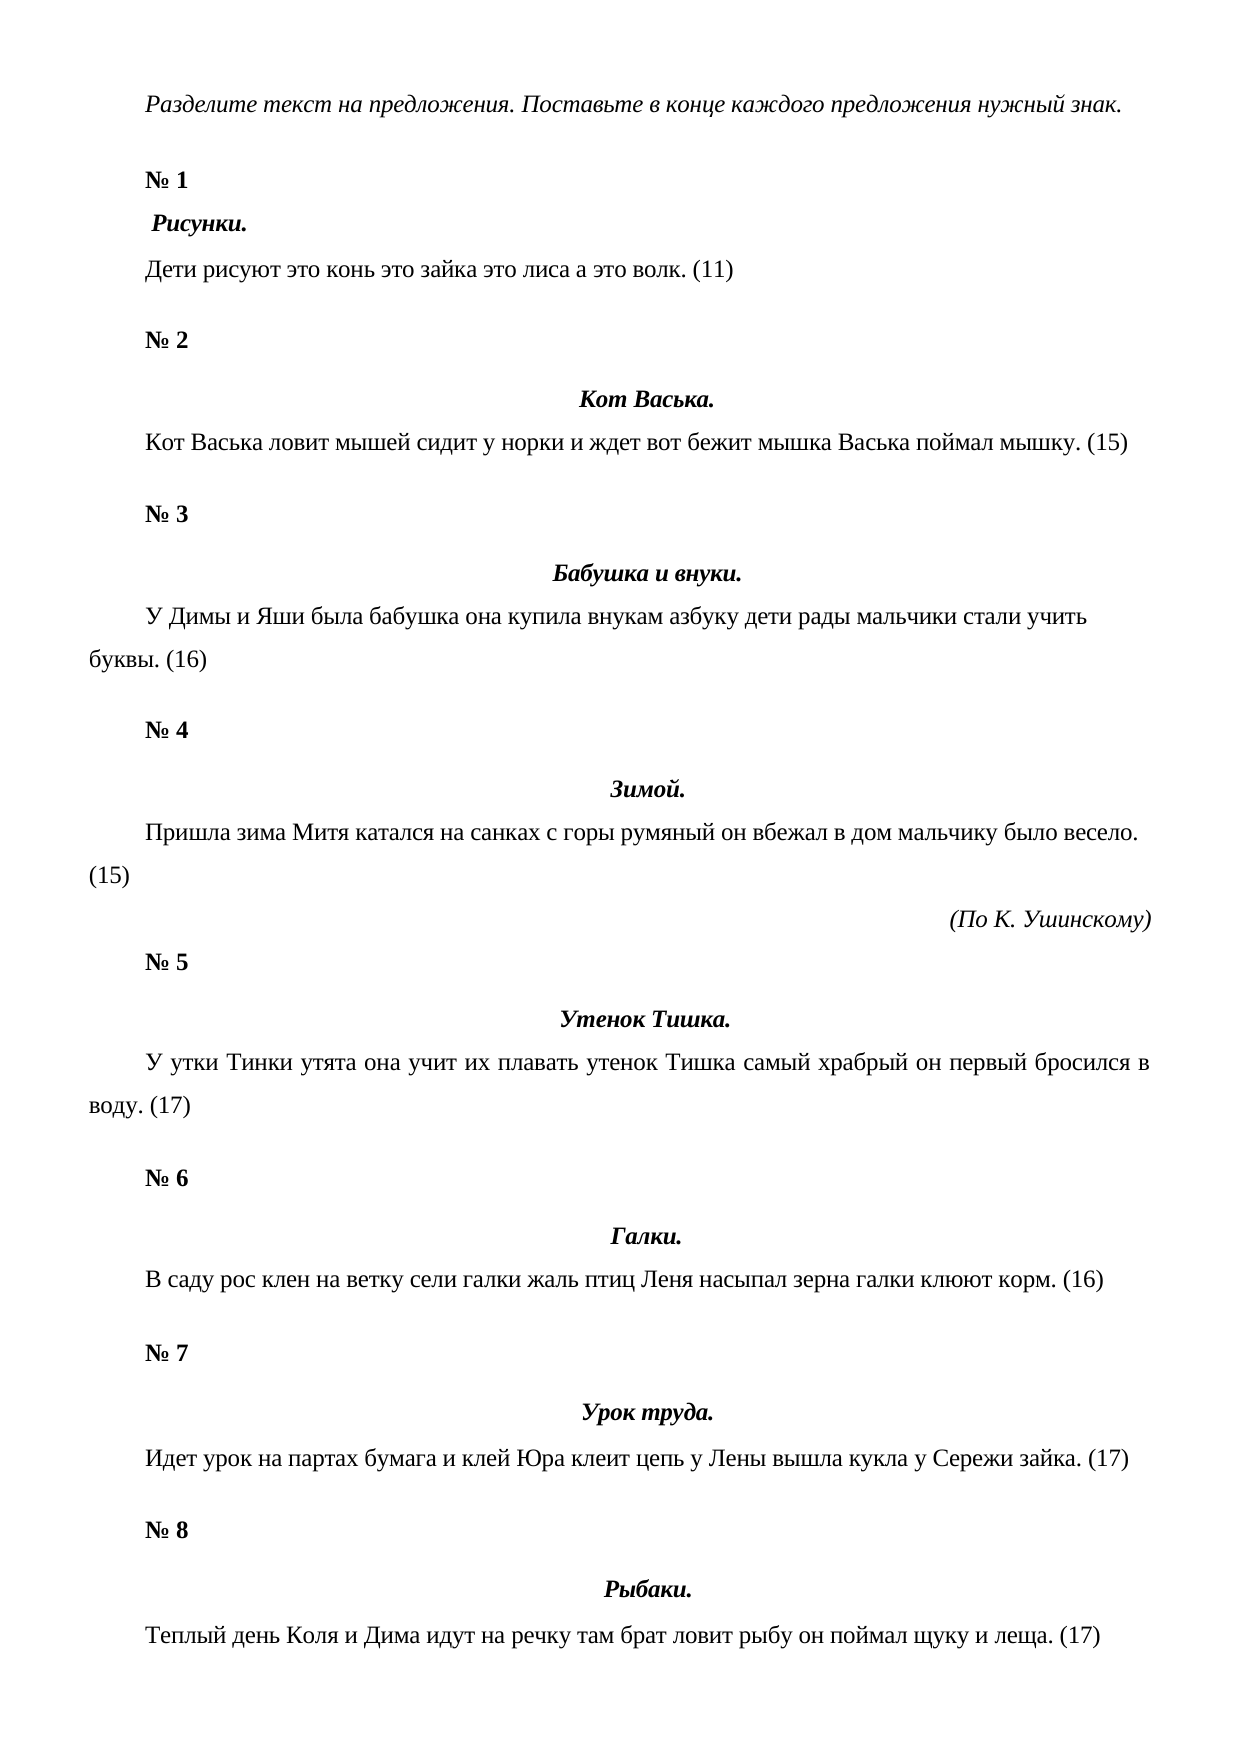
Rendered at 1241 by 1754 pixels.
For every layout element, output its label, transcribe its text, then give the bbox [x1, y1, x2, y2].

text Идет урок на партах бумага и клей Юра клеит цепь у Лены вышла кукла у Сережи зайка. (17) [89, 1443, 1152, 1472]
text № 1 [89, 165, 1152, 193]
text № 2 [89, 325, 1152, 354]
text (По К. Ушинскому) [89, 904, 1152, 932]
text № 8 [89, 1515, 1152, 1544]
text № 7 [89, 1338, 1152, 1366]
text У Димы и Яши была бабушка она купила внукам азбуку дети рады мальчики стали учить буквы. (16) [89, 601, 1152, 673]
text № 6 [89, 1163, 1152, 1191]
text Разделите текст на предложения. Поставьте в конце каждого предложения нужный знак. [89, 89, 1152, 117]
text Пришла зима Митя катался на санках с горы румяный он вбежал в дом мальчику было весело. (15) [89, 817, 1152, 889]
text Дети рисуют это конь это зайка это лиса а это волк. (11) [89, 254, 1152, 283]
text № 3 [89, 499, 1152, 528]
text № 4 [89, 715, 1152, 744]
text Бабушка и внуки. [89, 558, 1150, 586]
text Урок труда. [89, 1397, 1150, 1426]
text Рыбаки. [89, 1574, 1152, 1603]
text Теплый день Коля и Дима идут на речку там брат ловит рыбу он поймал щуку и леща. (17) [89, 1620, 1152, 1649]
text В саду рос клен на ветку сели галки жаль птиц Леня насыпал зерна галки клюют корм. (16) [89, 1264, 1152, 1293]
text Утенок Тишка. [89, 1004, 1146, 1033]
text Зимой. [89, 774, 1152, 803]
text Рисунки. [89, 208, 1026, 237]
text Кот Васька. [89, 384, 1149, 413]
text Кот Васька ловит мышей сидит у норки и ждет вот бежит мышка Васька поймал мышку. (15) [89, 427, 1152, 456]
text № 5 [89, 947, 1152, 976]
text Галки. [89, 1221, 1148, 1250]
text У утки Тинки утята она учит их плавать утенок Тишка самый храбрый он первый бросился в воду. (17) [89, 1047, 1152, 1119]
